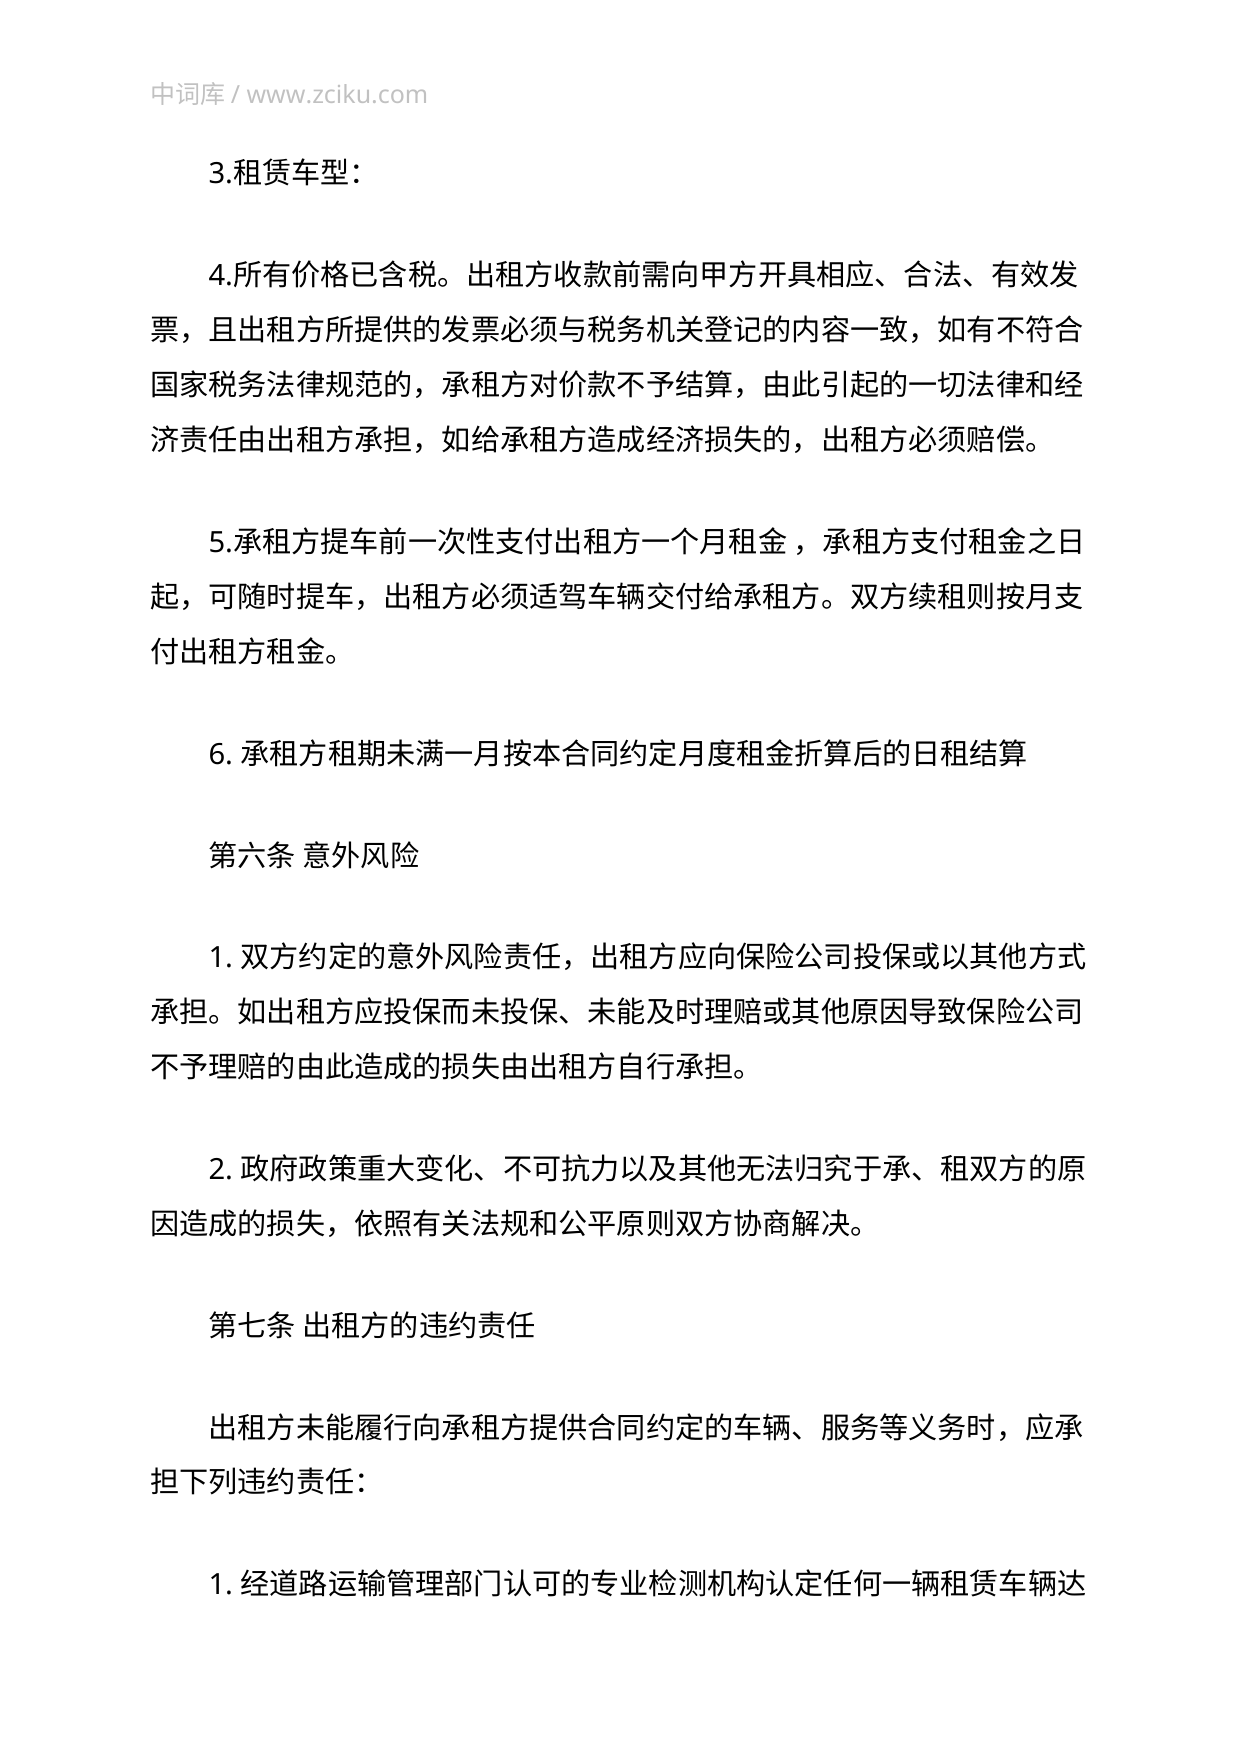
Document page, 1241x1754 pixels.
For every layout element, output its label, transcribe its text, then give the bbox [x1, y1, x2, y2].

text 5.承租方提车前一次性支付出租方一个月租金 ，承租方支付租金之日起，可随时提车，出租方必须适驾车辆交付给承租方。双方续租则按月支付出租方租金。 [150, 518, 1090, 671]
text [150, 1561, 1090, 1603]
text 第六条 意外风险 [150, 832, 1090, 874]
text 第七条 出租方的违约责任 [150, 1302, 1090, 1345]
text 1. 双方约定的意外风险责任，出租方应向保险公司投保或以其他方式承担。如出租方应投保而未投保、未能及时理赔或其他原因导致保险公司不予理赔的由此造成的损失由出租方自行承担。 [150, 934, 1090, 1086]
text 3.租赁车型： [150, 150, 1090, 192]
text 6. 承租方租期未满一月按本合同约定月度租金折算后的日租结算 [150, 730, 1090, 773]
text 2. 政府政策重大变化、不可抗力以及其他无法归究于承、租双方的原因造成的损失，依照有关法规和公平原则双方协商解决。 [150, 1146, 1090, 1243]
text 出租方未能履行向承租方提供合同约定的车辆、服务等义务时，应承担下列违约责任： [150, 1404, 1090, 1501]
text 4.所有价格已含税。出租方收款前需向甲方开具相应、合法、有效发票，且出租方所提供的发票必须与税务机关登记的内容一致，如有不符合国家税务法律规范的，承租方对价款不予结算，由此引起的一切法律和经济责任由出租方承担，如给承租方造成经济损失的，出租方必须赔偿。 [150, 252, 1090, 459]
